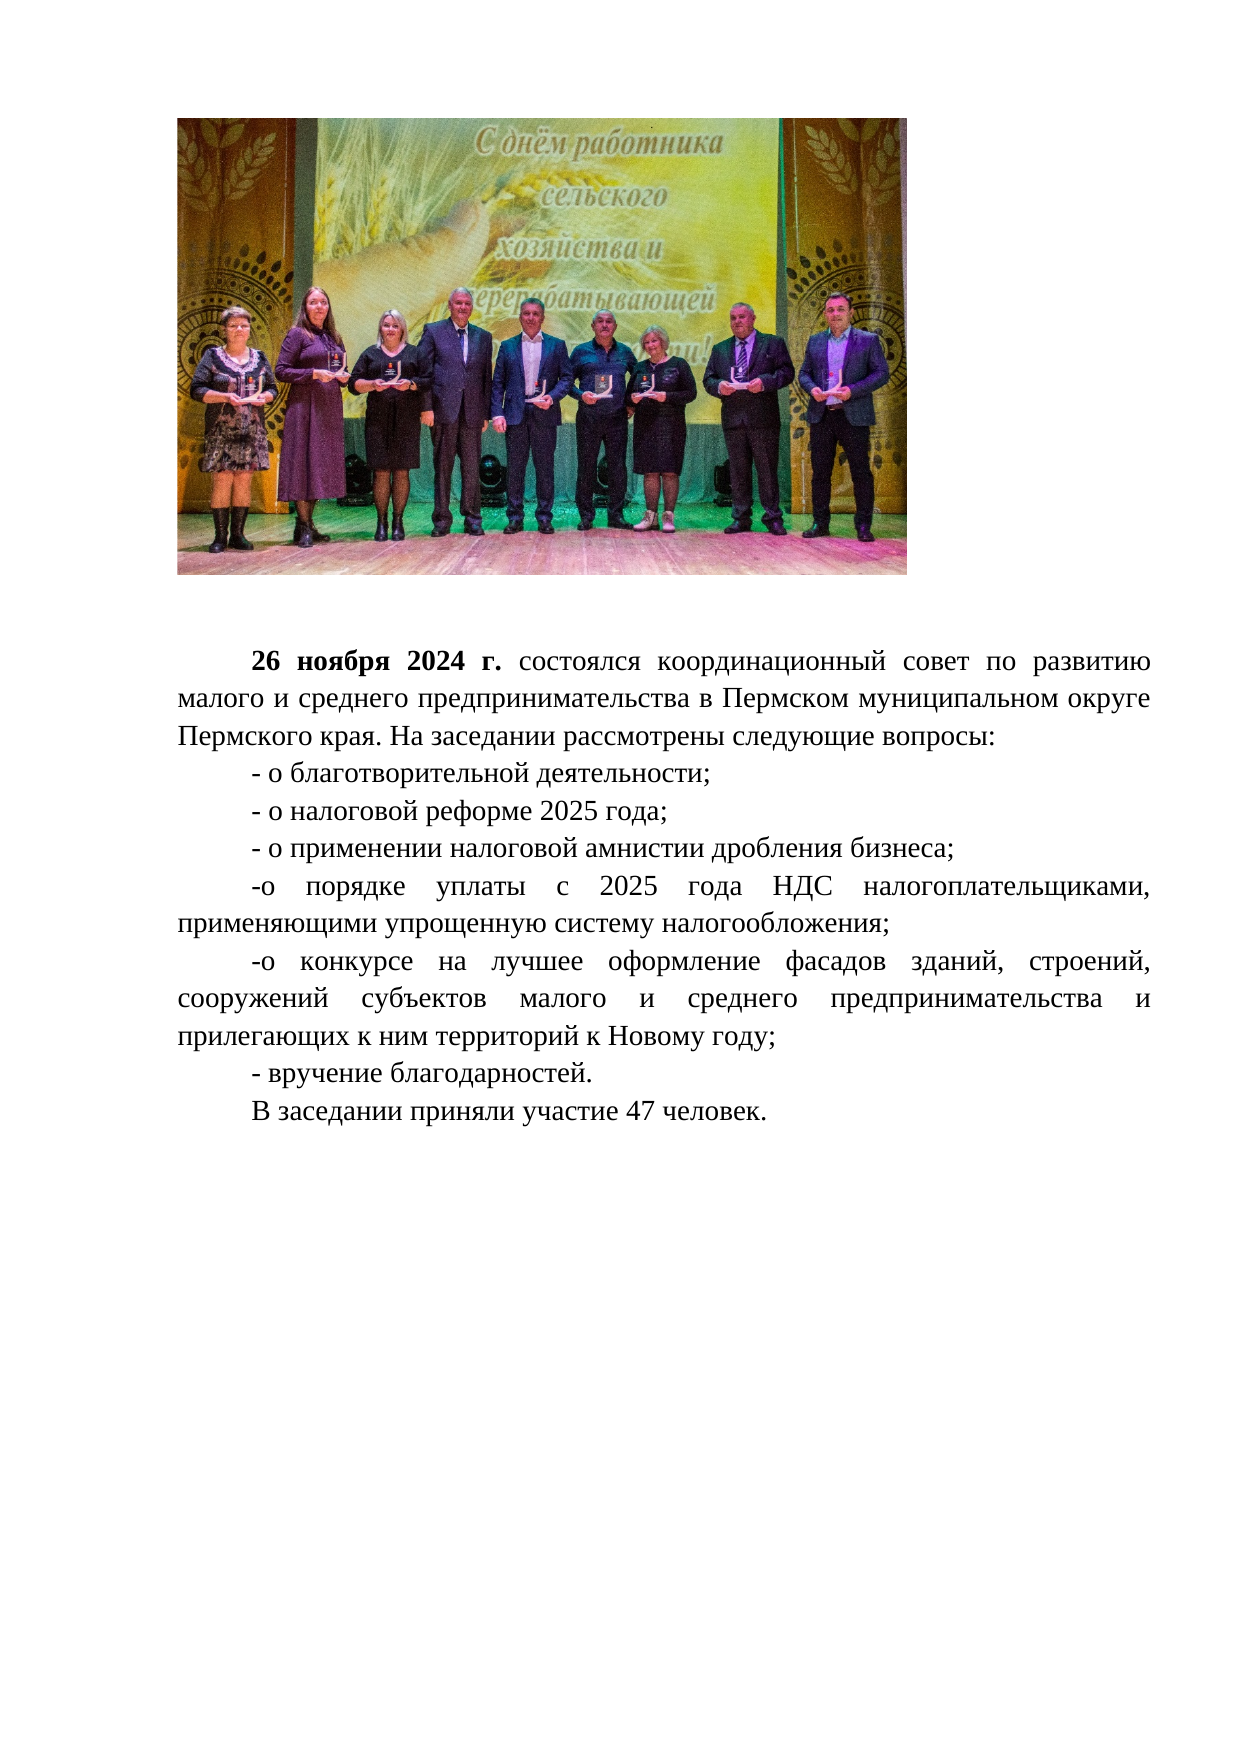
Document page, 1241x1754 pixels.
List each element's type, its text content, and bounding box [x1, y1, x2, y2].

text - о налоговой реформе 2025 года; [177, 790, 1152, 827]
text 26 ноября 2024 г. состоялся координационный совет по развитию малого и среднего предпринимательства в Пермском муниципальном округе Пермского края. На заседании рассмотрены следующие вопросы: [177, 640, 1152, 752]
text -о конкурсе на лучшее оформление фасадов зданий, строений, сооружений субъектов малого и среднего предпринимательства и прилегающих к ним территорий к Новому году; [177, 940, 1152, 1052]
text - о благотворительной деятельности; [177, 752, 1152, 790]
text -о порядке уплаты с 2025 года НДС налогоплательщиками, применяющими упрощенную систему налогообложения; [177, 865, 1152, 940]
text В заседании приняли участие 47 человек. [177, 1090, 1152, 1127]
text - о применении налоговой амнистии дробления бизнеса; [177, 827, 1152, 865]
picture [177, 118, 907, 575]
text - вручение благодарностей. [177, 1052, 1152, 1090]
